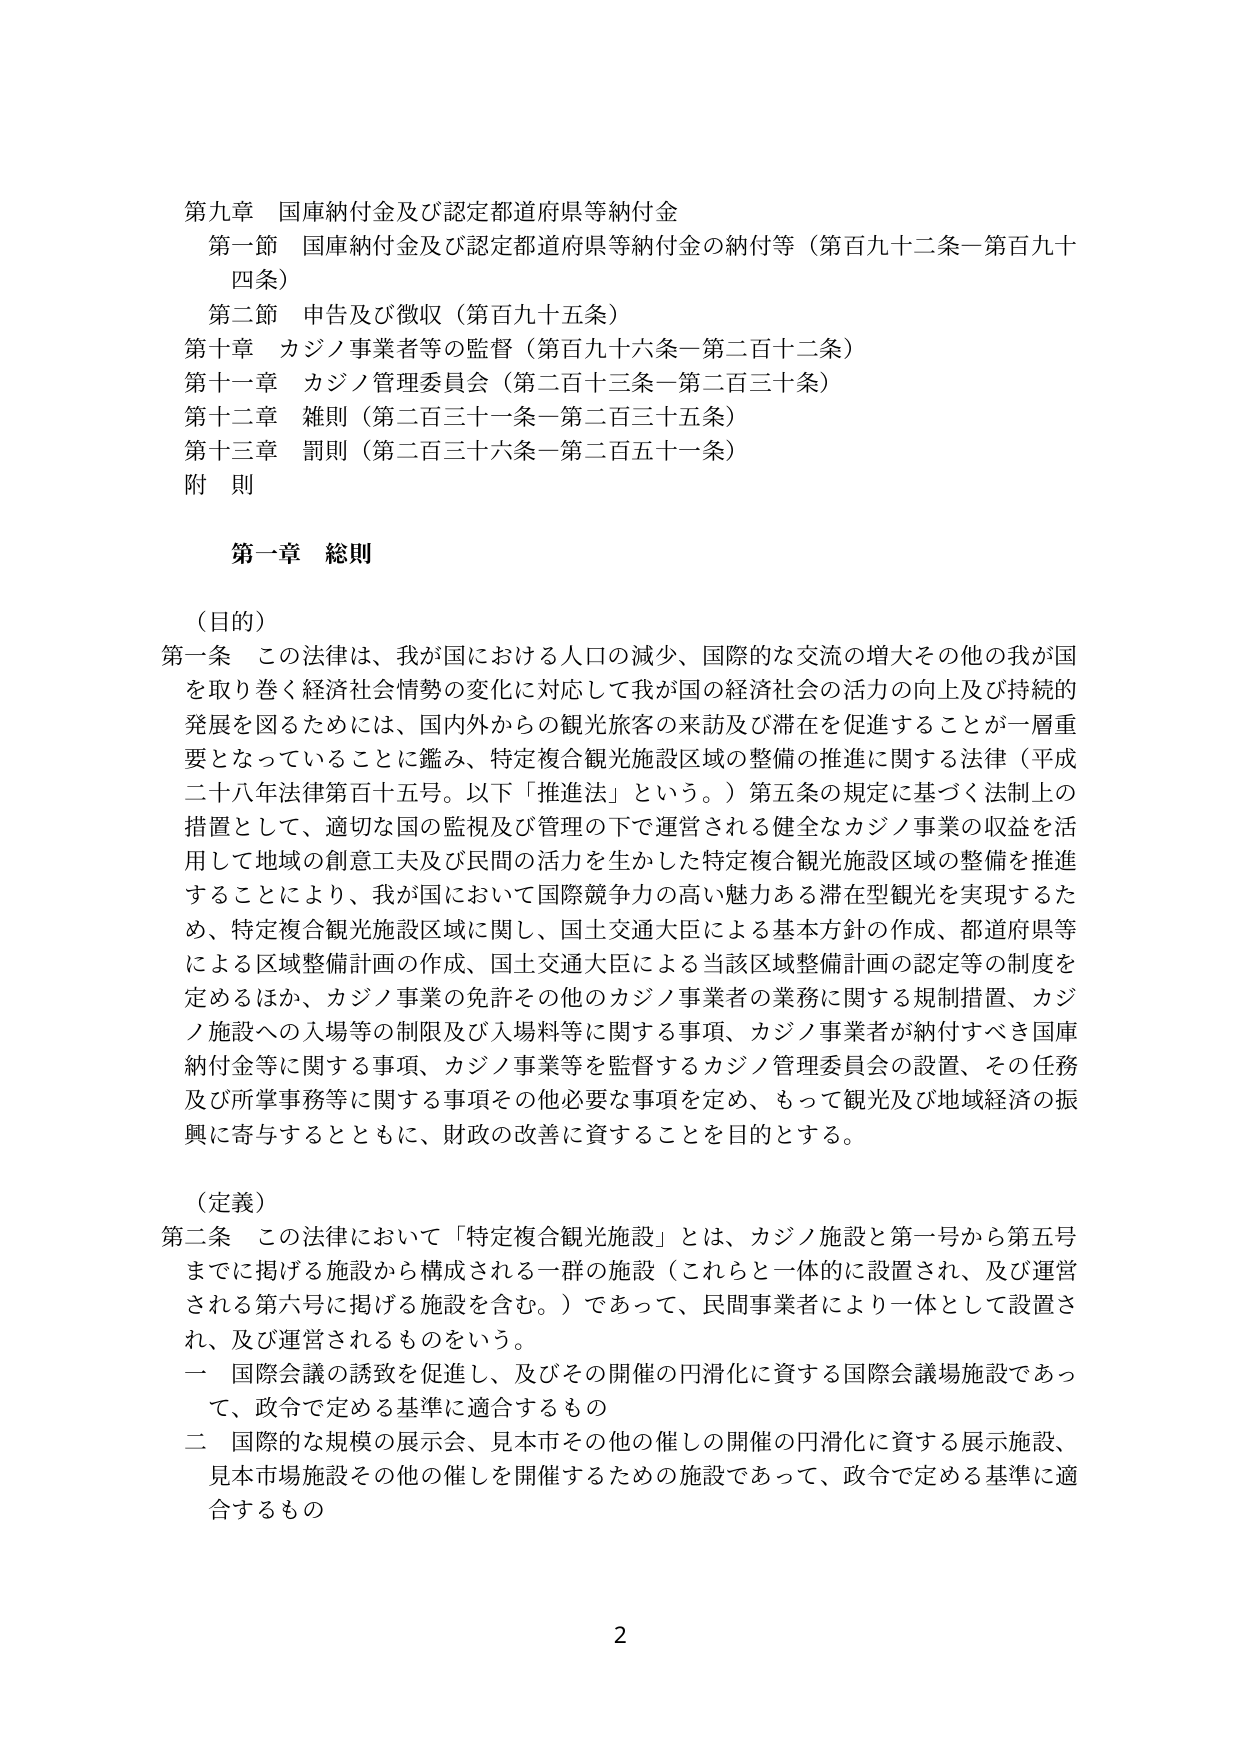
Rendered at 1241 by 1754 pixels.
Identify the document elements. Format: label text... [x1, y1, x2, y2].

text 第十一章 カジノ管理委員会（第二百十三条―第二百三十条） [184, 364, 1079, 399]
text 第二節 申告及び徴収（第百九十五条） [207, 296, 1079, 330]
text 第十二章 雑則（第二百三十一条―第二百三十五条） [184, 399, 1079, 433]
text （定義） [184, 1184, 1079, 1219]
text 第十章 カジノ事業者等の監督（第百九十六条―第二百十二条） [184, 330, 1079, 364]
text （目的） [184, 604, 1079, 638]
text 第十三章 罰則（第二百三十六条―第二百五十一条） [184, 433, 1079, 467]
text 第九章 国庫納付金及び認定都道府県等納付金 [184, 194, 1079, 228]
text 第二条 この法律において「特定複合観光施設」とは、カジノ施設と第一号から第五号までに掲げる施設から構成される一群の施設（これらと一体的に設置され、及び運営される第六号に掲げる施設を含む。）であって、民間事業者により一体として設置され、及び運営されるものをいう。 [161, 1219, 1079, 1355]
text 第一章 総則 [230, 535, 1079, 569]
text 第一節 国庫納付金及び認定都道府県等納付金の納付等（第百九十二条―第百九十四条） [207, 228, 1079, 296]
text 第一条 この法律は、我が国における人口の減少、国際的な交流の増大その他の我が国を取り巻く経済社会情勢の変化に対応して我が国の経済社会の活力の向上及び持続的発展を図るためには、国内外からの観光旅客の来訪及び滞在を促進することが一層重要となっていることに鑑み、特定複合観光施設区域の整備の推進に関する法律（平成二十八年法律第百十五号。以下「推進法」という。）第五条の規定に基づく法制上の措置として、適切な国の監視及び管理の下で運営される健全なカジノ事業の収益を活用して地域の創意工夫及び民間の活力を生かした特定複合観光施設区域の整備を推進することにより、我が国において国際競争力の高い魅力ある滞在型観光を実現するため、特定複合観光施設区域に関し、国土交通大臣による基本方針の作成、都道府県等による区域整備計画の作成、国土交通大臣による当該区域整備計画の認定等の制度を定めるほか、カジノ事業の免許その他のカジノ事業者の業務に関する規制措置、カジノ施設への入場等の制限及び入場料等に関する事項、カジノ事業者が納付すべき国庫納付金等に関する事項、カジノ事業等を監督するカジノ管理委員会の設置、その任務及び所掌事務等に関する事項その他必要な事項を定め、もって観光及び地域経済の振興に寄与するとともに、財政の改善に資することを目的とする。 [161, 638, 1079, 1150]
text 一 国際会議の誘致を促進し、及びその開催の円滑化に資する国際会議場施設であって、政令で定める基準に適合するもの [184, 1355, 1079, 1424]
text 附 則 [184, 467, 1079, 501]
text 二 国際的な規模の展示会、見本市その他の催しの開催の円滑化に資する展示施設、見本市場施設その他の催しを開催するための施設であって、政令で定める基準に適合するもの [184, 1424, 1079, 1526]
